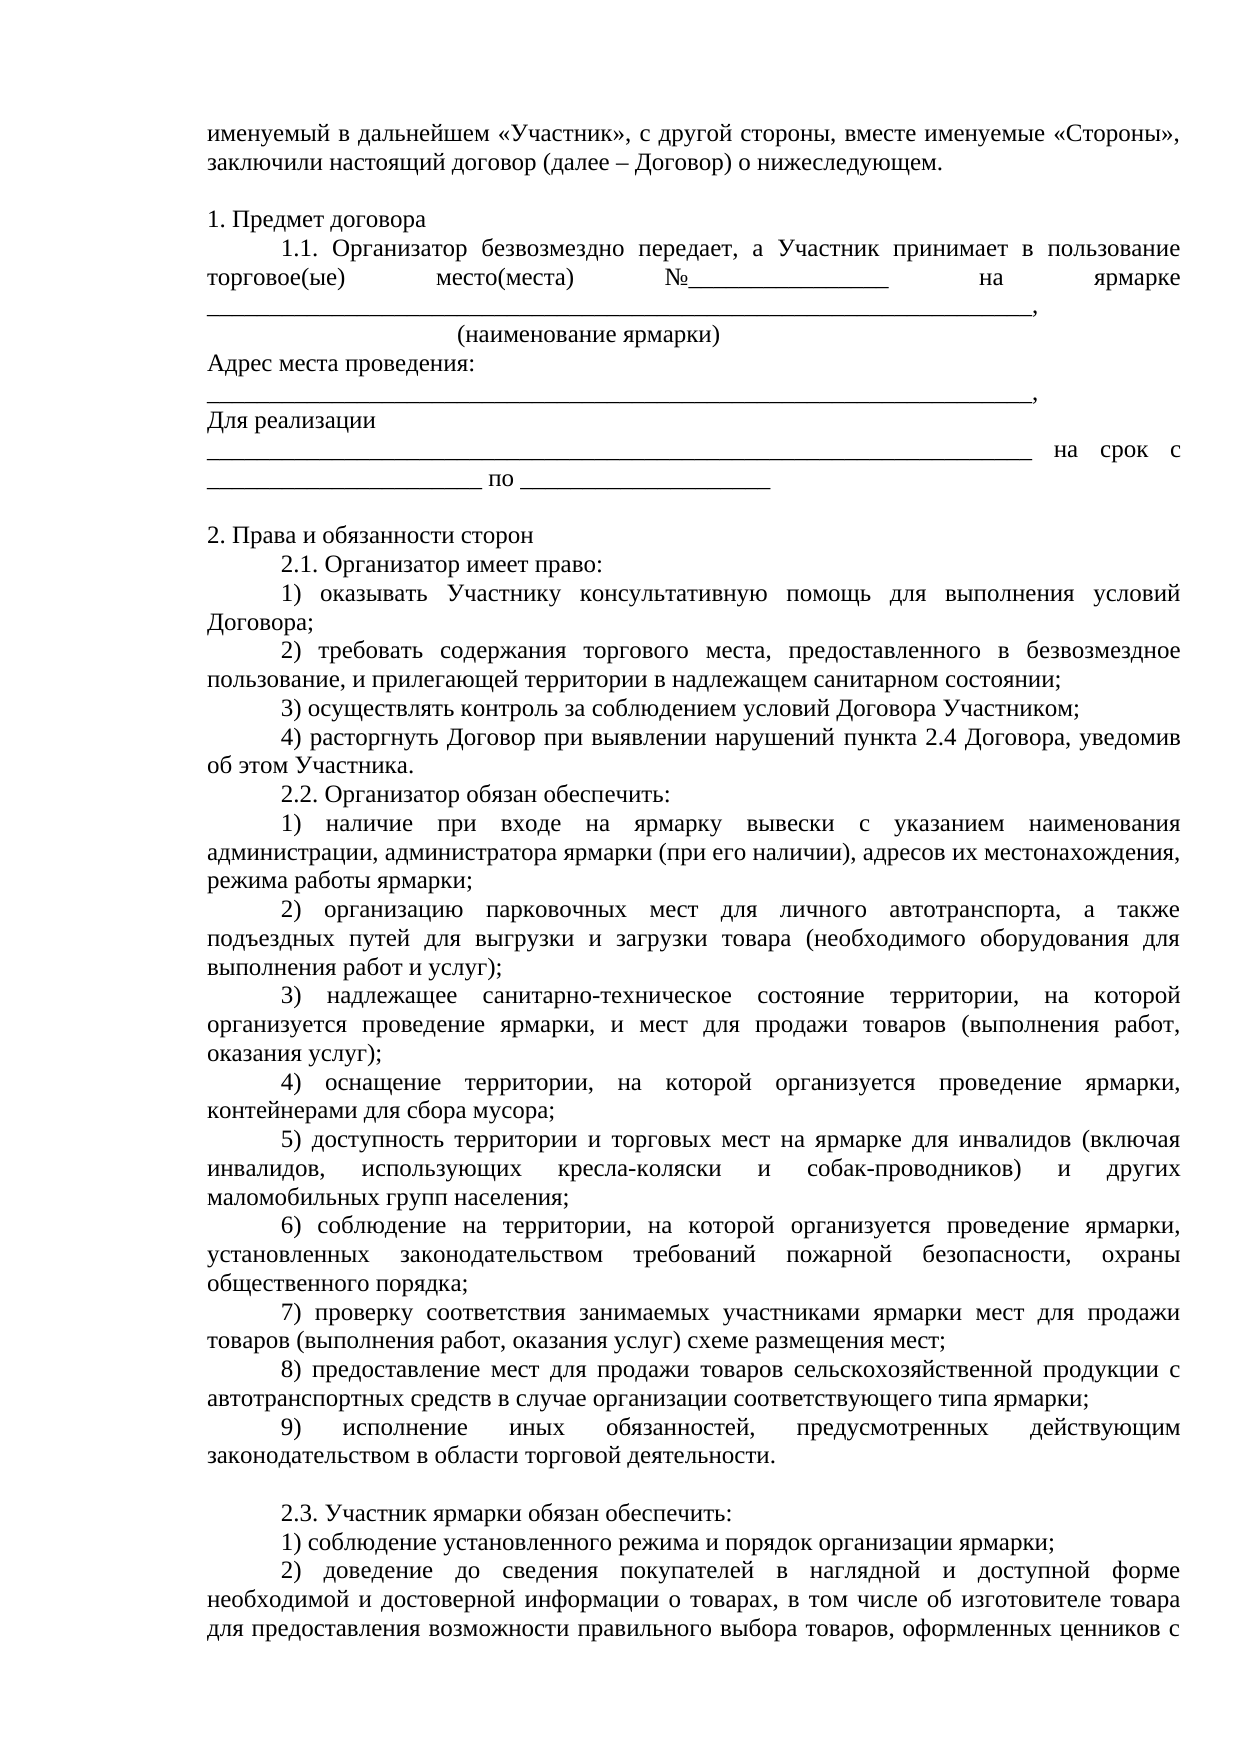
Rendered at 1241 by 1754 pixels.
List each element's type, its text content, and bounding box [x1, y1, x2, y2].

text 2.3. Участник ярмарки обязан обеспечить: [207, 1498, 1181, 1527]
text 9) исполнение иных обязанностей, предусмотренных действующим законодательством в области торговой деятельности. [207, 1412, 1181, 1469]
text 1) оказывать Участнику консультативную помощь для выполнения условий Договора; [207, 578, 1181, 636]
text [207, 1556, 1181, 1642]
text 1. Предмет договора [207, 204, 1181, 233]
text именуемый в дальнейшем «Участник», с другой стороны, вместе именуемые «Стороны», заключили настоящий договор (далее – Договор) о нижеследующем. [207, 118, 1181, 176]
text 7) проверку соответствия занимаемых участниками ярмарки мест для продажи товаров (выполнения работ, оказания услуг) схеме размещения мест; [207, 1297, 1181, 1354]
text 3) надлежащее санитарно-техническое состояние территории, на которой организуется проведение ярмарки, и мест для продажи товаров (выполнения работ, оказания услуг); [207, 981, 1181, 1067]
text 5) доступность территории и торговых мест на ярмарке для инвалидов (включая инвалидов, использующих кресла-коляски и собак-проводников) и других маломобильных групп населения; [207, 1124, 1181, 1211]
text 8) предоставление мест для продажи товаров сельскохозяйственной продукции с автотранспортных средств в случае организации соответствующего типа ярмарки; [207, 1354, 1181, 1412]
text 3) осуществлять контроль за соблюдением условий Договора Участником; [207, 693, 1181, 722]
text Адрес места проведения: __________________________________________________________________, [207, 348, 1181, 406]
text 1) соблюдение установленного режима и порядок организации ярмарки; [207, 1527, 1181, 1556]
text 4) оснащение территории, на которой организуется проведение ярмарки, контейнерами для сбора мусора; [207, 1067, 1181, 1124]
text 1.1. Организатор безвозмездно передает, а Участник принимает в пользование торговое(ые) место(места) №________________ на ярмарке __________________________________________________________________, [207, 233, 1181, 319]
text 2.1. Организатор имеет право: [207, 549, 1181, 578]
text Для реализации __________________________________________________________________ на срок с ______________________ по ____________________ [207, 406, 1181, 492]
text 2) требовать содержания торгового места, предоставленного в безвозмездное пользование, и прилегающей территории в надлежащем санитарном состоянии; [207, 636, 1181, 693]
text 2.2. Организатор обязан обеспечить: [207, 779, 1181, 808]
text 6) соблюдение на территории, на которой организуется проведение ярмарки, установленных законодательством требований пожарной безопасности, охраны общественного порядка; [207, 1211, 1181, 1297]
text (наименование ярмарки) [207, 319, 1181, 348]
text 2) организацию парковочных мест для личного автотранспорта, а также подъездных путей для выгрузки и загрузки товара (необходимого оборудования для выполнения работ и услуг); [207, 894, 1181, 981]
text 4) расторгнуть Договор при выявлении нарушений пункта 2.4 Договора, уведомив об этом Участника. [207, 722, 1181, 779]
text 1) наличие при входе на ярмарку вывески с указанием наименования администрации, администратора ярмарки (при его наличии), адресов их местонахождения, режима работы ярмарки; [207, 808, 1181, 894]
text 2. Права и обязанности сторон [207, 521, 1181, 549]
